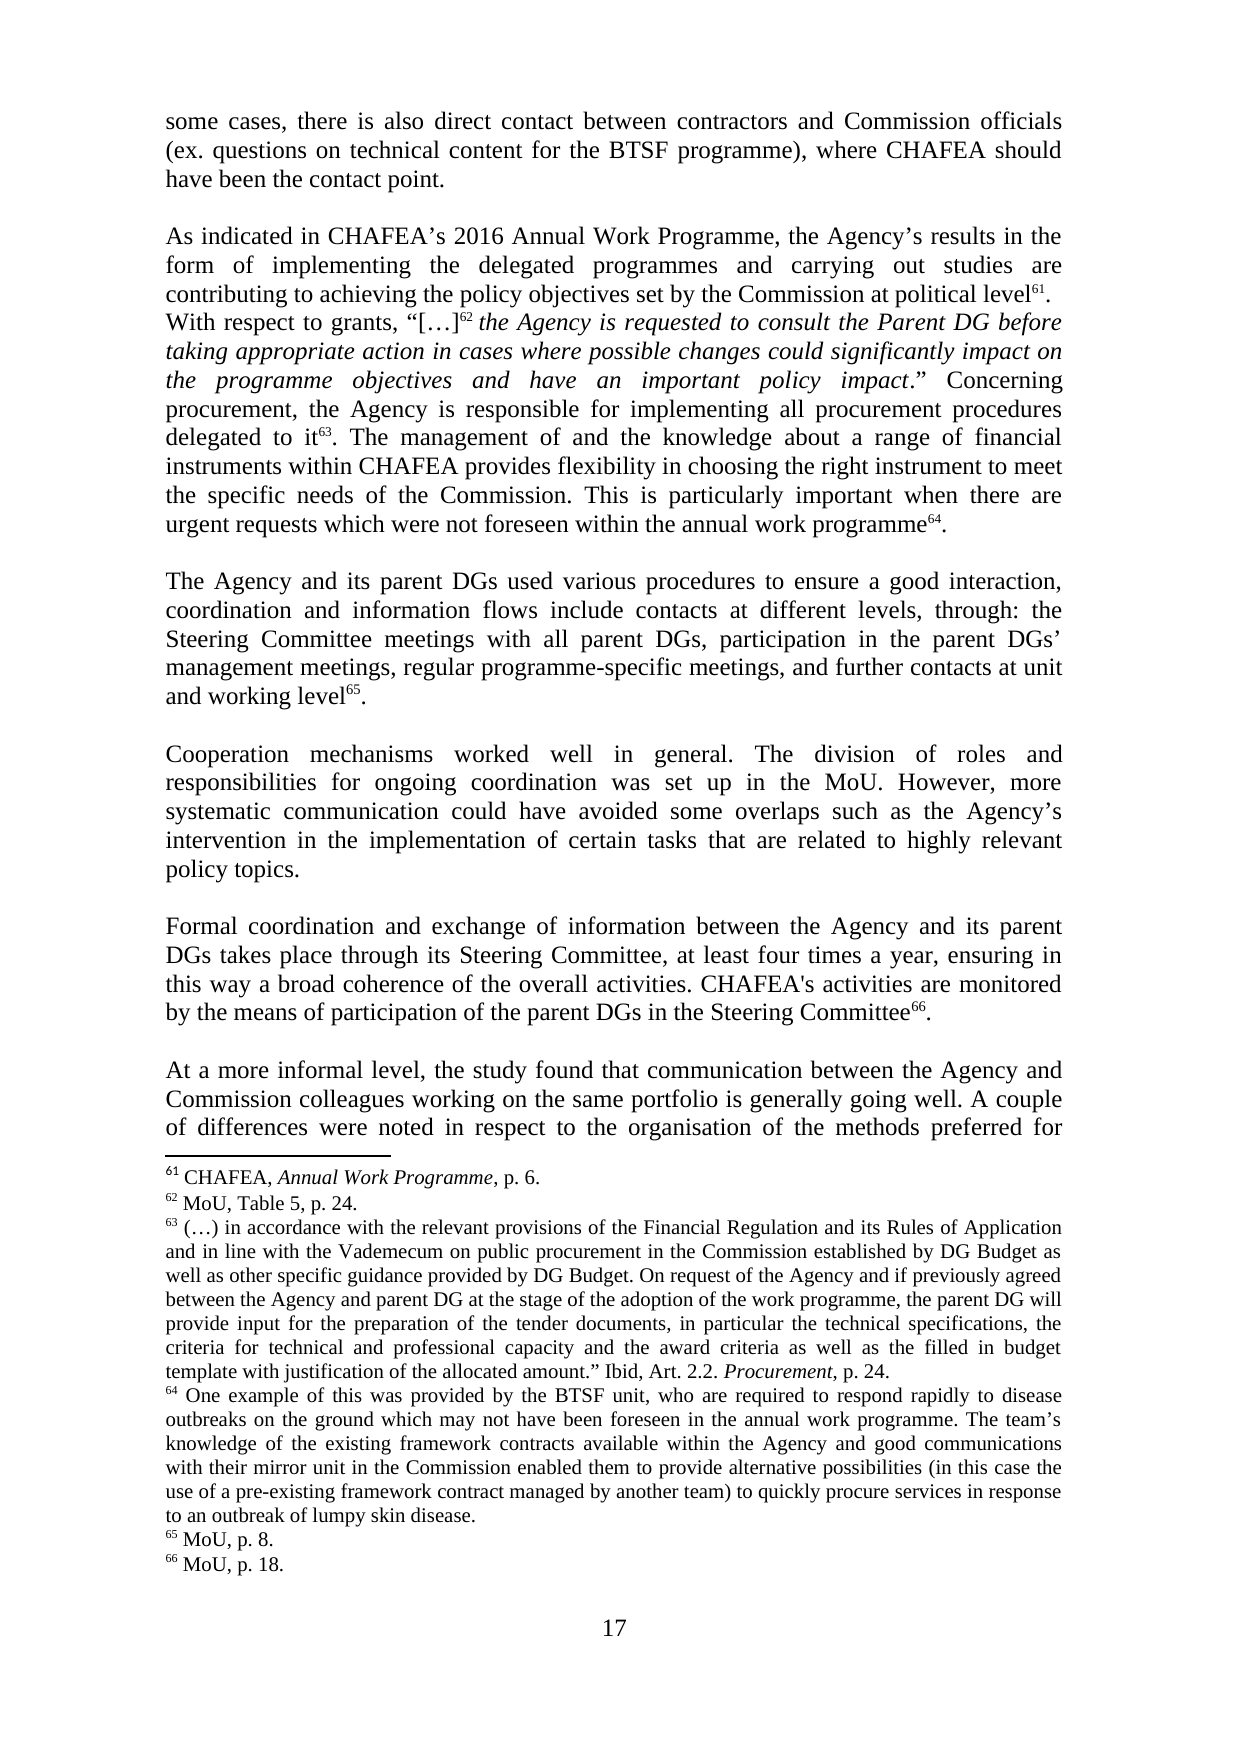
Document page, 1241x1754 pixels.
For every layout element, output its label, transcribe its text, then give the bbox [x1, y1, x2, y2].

text Formal coordination and exchange of information between the Agency and its parent DGs takes place through its Steering Committee, at least four times a year, ensuring in this way a broad coherence of the overall activities. CHAFEA's activities are monitored by the means of participation of the parent DGs in the Steering Committee. [165, 911, 1063, 1026]
text With respect to grants, “[…] the Agency is requested to consult the Parent DG before taking appropriate action in cases where possible changes could significantly impact on the programme objectives and have an important policy impact.” Concerning procurement, the Agency is responsible for implementing all procurement procedures delegated to it. The management of and the knowledge about a range of financial instruments within CHAFEA provides flexibility in choosing the right instrument to meet the specific needs of the Commission. This is particularly important when there are urgent requests which were not foreseen within the annual work programme. [165, 307, 1063, 537]
text Cooperation mechanisms worked well in general. The division of roles and responsibilities for ongoing coordination was set up in the MoU. However, more systematic communication could have avoided some overlaps such as the Agency’s intervention in the implementation of certain tasks that are related to highly relevant policy topics. [165, 739, 1063, 882]
text The Agency and its parent DGs used various procedures to ensure a good interaction, coordination and information flows include contacts at different levels, through: the Steering Committee meetings with all parent DGs, participation in the parent DGs’ management meetings, regular programme-specific meetings, and further contacts at unit and working level. [165, 566, 1063, 710]
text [165, 106, 1063, 192]
text At a more informal level, the study found that communication between the Agency and Commission colleagues working on the same portfolio is generally going well. A couple of differences were noted in respect to the organisation of the methods preferred for communication and collaboration. In DG SANTE, there are 11 units working with CHAFEA. Some of these units require meetings every week, others every two months, others when a problem arises. Agency staff suggested meeting on a more regular basis, even when (other more) formal meetings were not foreseen. The perceived problem of the location of the Agency in Luxembourg, seen as an impediment for day-to-day informal communication, has been partially solved by ensuring regular visits to Brussels (from some Agency’s senior staff members) in order to achieve a more efficient coordination of activities. [165, 1055, 1063, 1141]
text As indicated in CHAFEA’s 2016 Annual Work Programme, the Agency’s results in the form of implementing the delegated programmes and carrying out studies are contributing to achieving the policy objectives set by the Commission at political level. [165, 221, 1063, 307]
